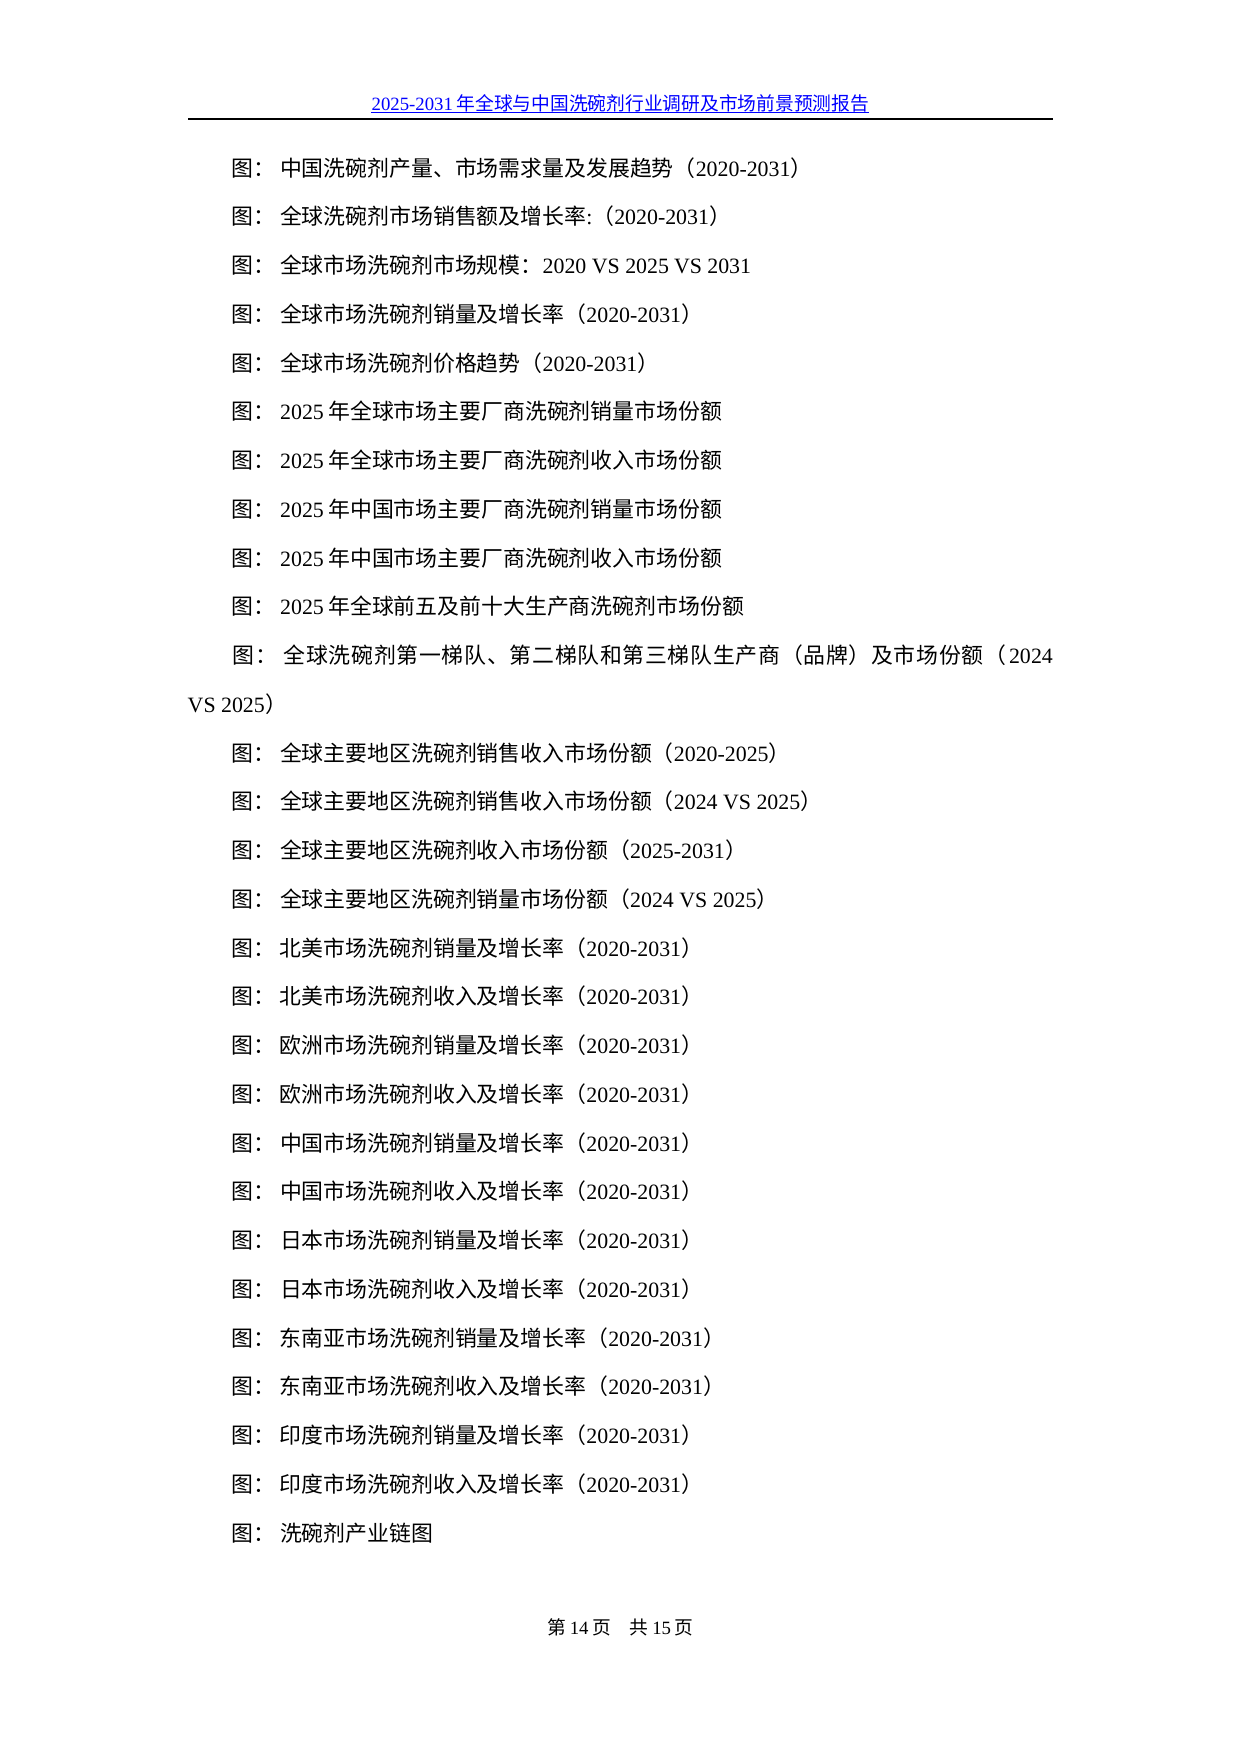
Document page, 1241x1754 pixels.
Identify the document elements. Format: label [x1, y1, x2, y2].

text [187, 150, 1053, 1548]
